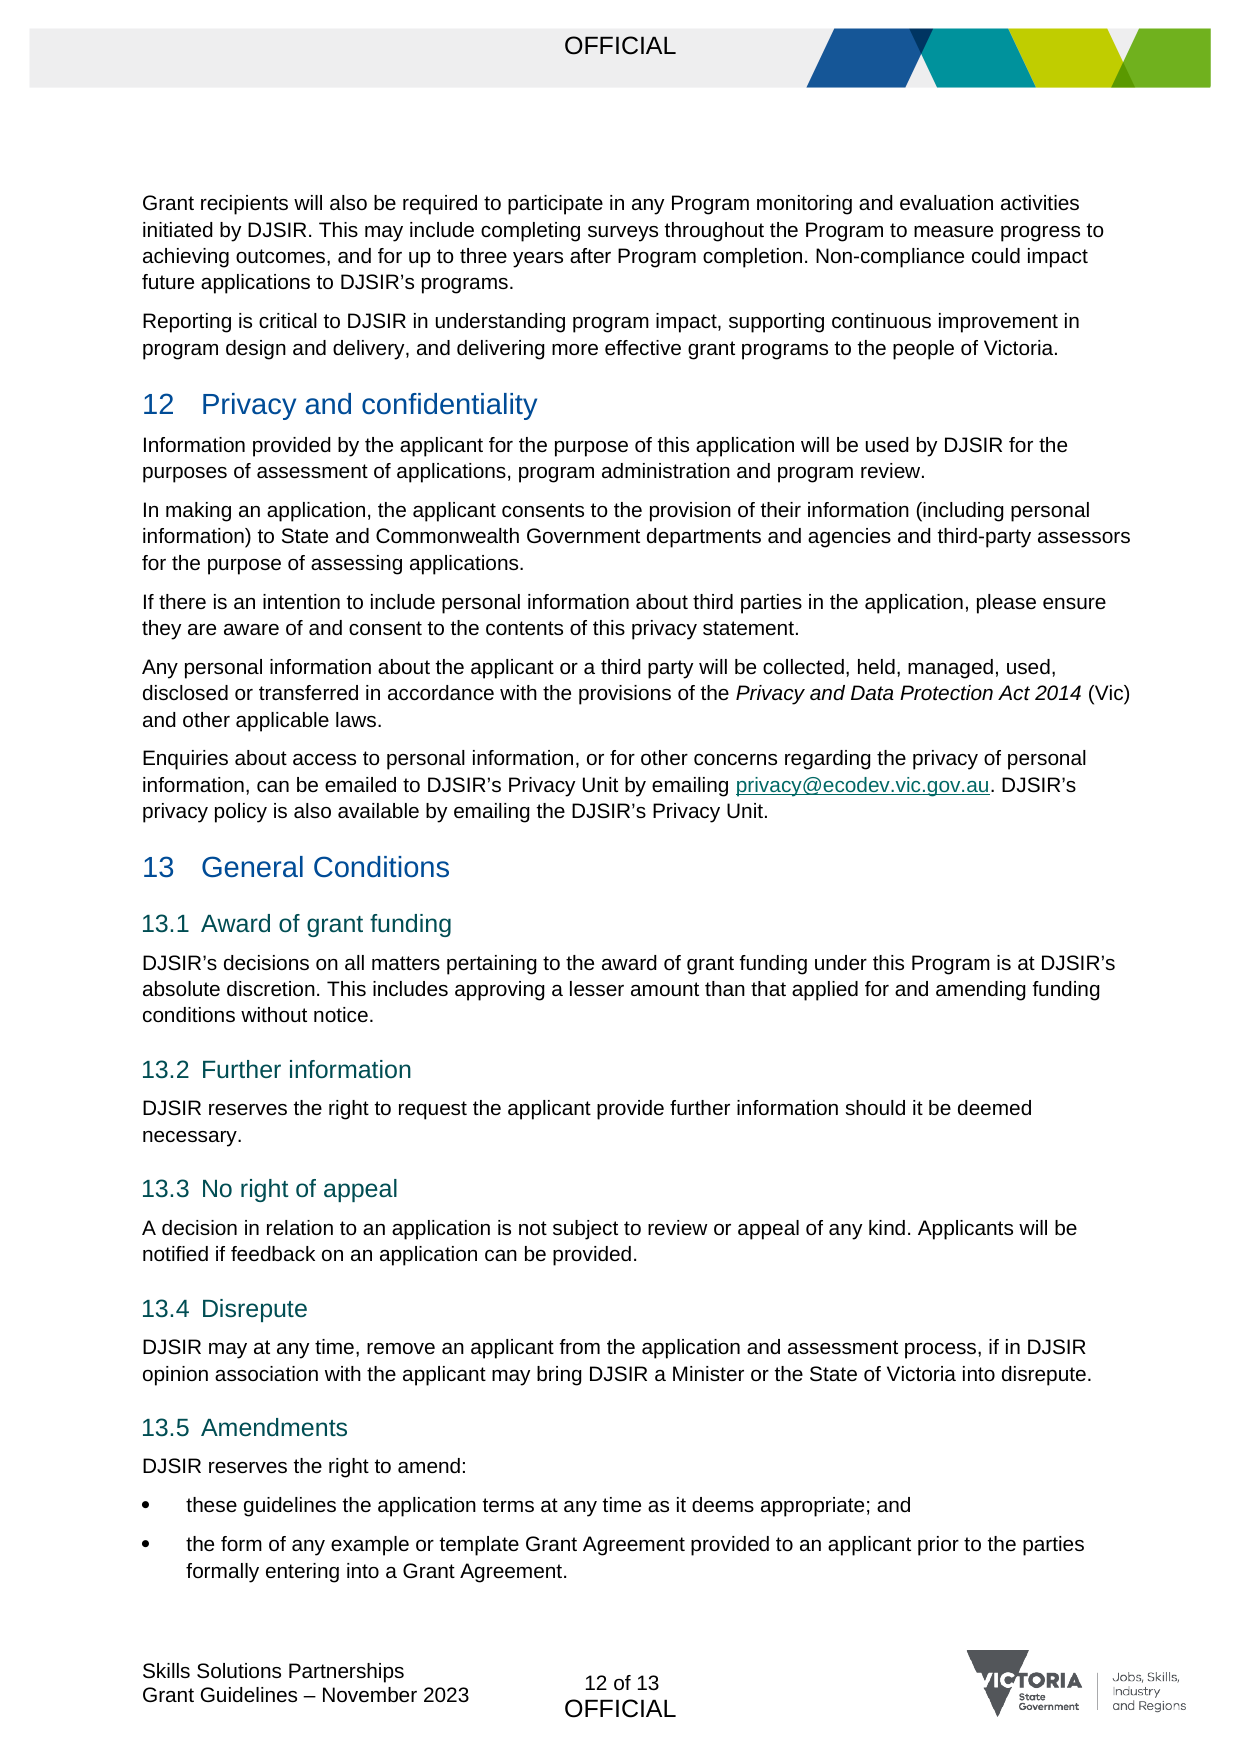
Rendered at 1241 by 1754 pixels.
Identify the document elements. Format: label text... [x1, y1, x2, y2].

list these guidelines the application terms at any time as it deems appropriate; and [142, 1493, 1137, 1517]
list the form of any example or template Grant Agreement provided to an applicant prior to the parties formally entering into a Grant Agreement. [142, 1532, 1137, 1583]
text DJSIR reserves the right to amend: [142, 1454, 1137, 1478]
subtitle Further information [141, 1054, 1137, 1084]
text DJSIR may at any time, remove an applicant from the application and assessment process, if in DJSIR opinion association with the applicant may bring DJSIR a Minister or the State of Victoria into disrepute. [142, 1335, 1137, 1385]
subtitle Award of grant funding [141, 909, 1137, 938]
picture [0, 0, 1239, 1592]
text Grant recipients will also be required to participate in any Program monitoring and evaluation activities initiated by DJSIR. This may include completing surveys throughout the Program to measure progress to achieving outcomes, and for up to three years after Program completion. Non-compliance could impact future applications to DJSIR’s programs. [142, 191, 1137, 294]
text Reporting is critical to DJSIR in understanding program impact, supporting continuous improvement in program design and delivery, and delivering more effective grant programs to the people of Victoria. [142, 309, 1137, 359]
text Any personal information about the applicant or a third party will be collected, held, managed, used, disclosed or transferred in accordance with the provisions of the Privacy and Data Protection Act 2014 (Vic) and other applicable laws. [142, 655, 1137, 731]
text DJSIR reserves the right to request the applicant provide further information should it be deemed necessary. [142, 1096, 1137, 1147]
text In making an application, the applicant consents to the provision of their information (including personal information) to State and Commonwealth Government departments and agencies and third-party assessors for the purpose of assessing applications. [142, 498, 1137, 574]
text DJSIR’s decisions on all matters pertaining to the award of grant funding under this Program is at DJSIR’s absolute discretion. This includes approving a lesser amount than that applied for and amending funding conditions without notice. [142, 951, 1137, 1027]
text If there is an intention to include personal information about third parties in the application, please ensure they are aware of and consent to the contents of this privacy statement. [142, 589, 1137, 640]
subtitle Disrepute [141, 1293, 1137, 1322]
text A decision in relation to an application is not subject to review or appeal of any kind. Applicants will be notified if feedback on an application can be provided. [142, 1216, 1137, 1266]
picture [966, 1650, 1186, 1717]
subtitle Privacy and confidentiality [142, 387, 1137, 420]
subtitle General Conditions [142, 850, 1137, 884]
text Information provided by the applicant for the purpose of this application will be used by DJSIR for the purposes of assessment of applications, program administration and program review. [142, 433, 1137, 483]
subtitle Amendments [141, 1413, 1137, 1442]
subtitle No right of appeal [141, 1174, 1137, 1203]
text Enquiries about access to personal information, or for other concerns regarding the privacy of personal information, can be emailed to DJSIR’s Privacy Unit by emailing privacy@ecodev.vic.gov.au. DJSIR’s privacy policy is also available by emailing the DJSIR’s Privacy Unit. [142, 746, 1137, 823]
